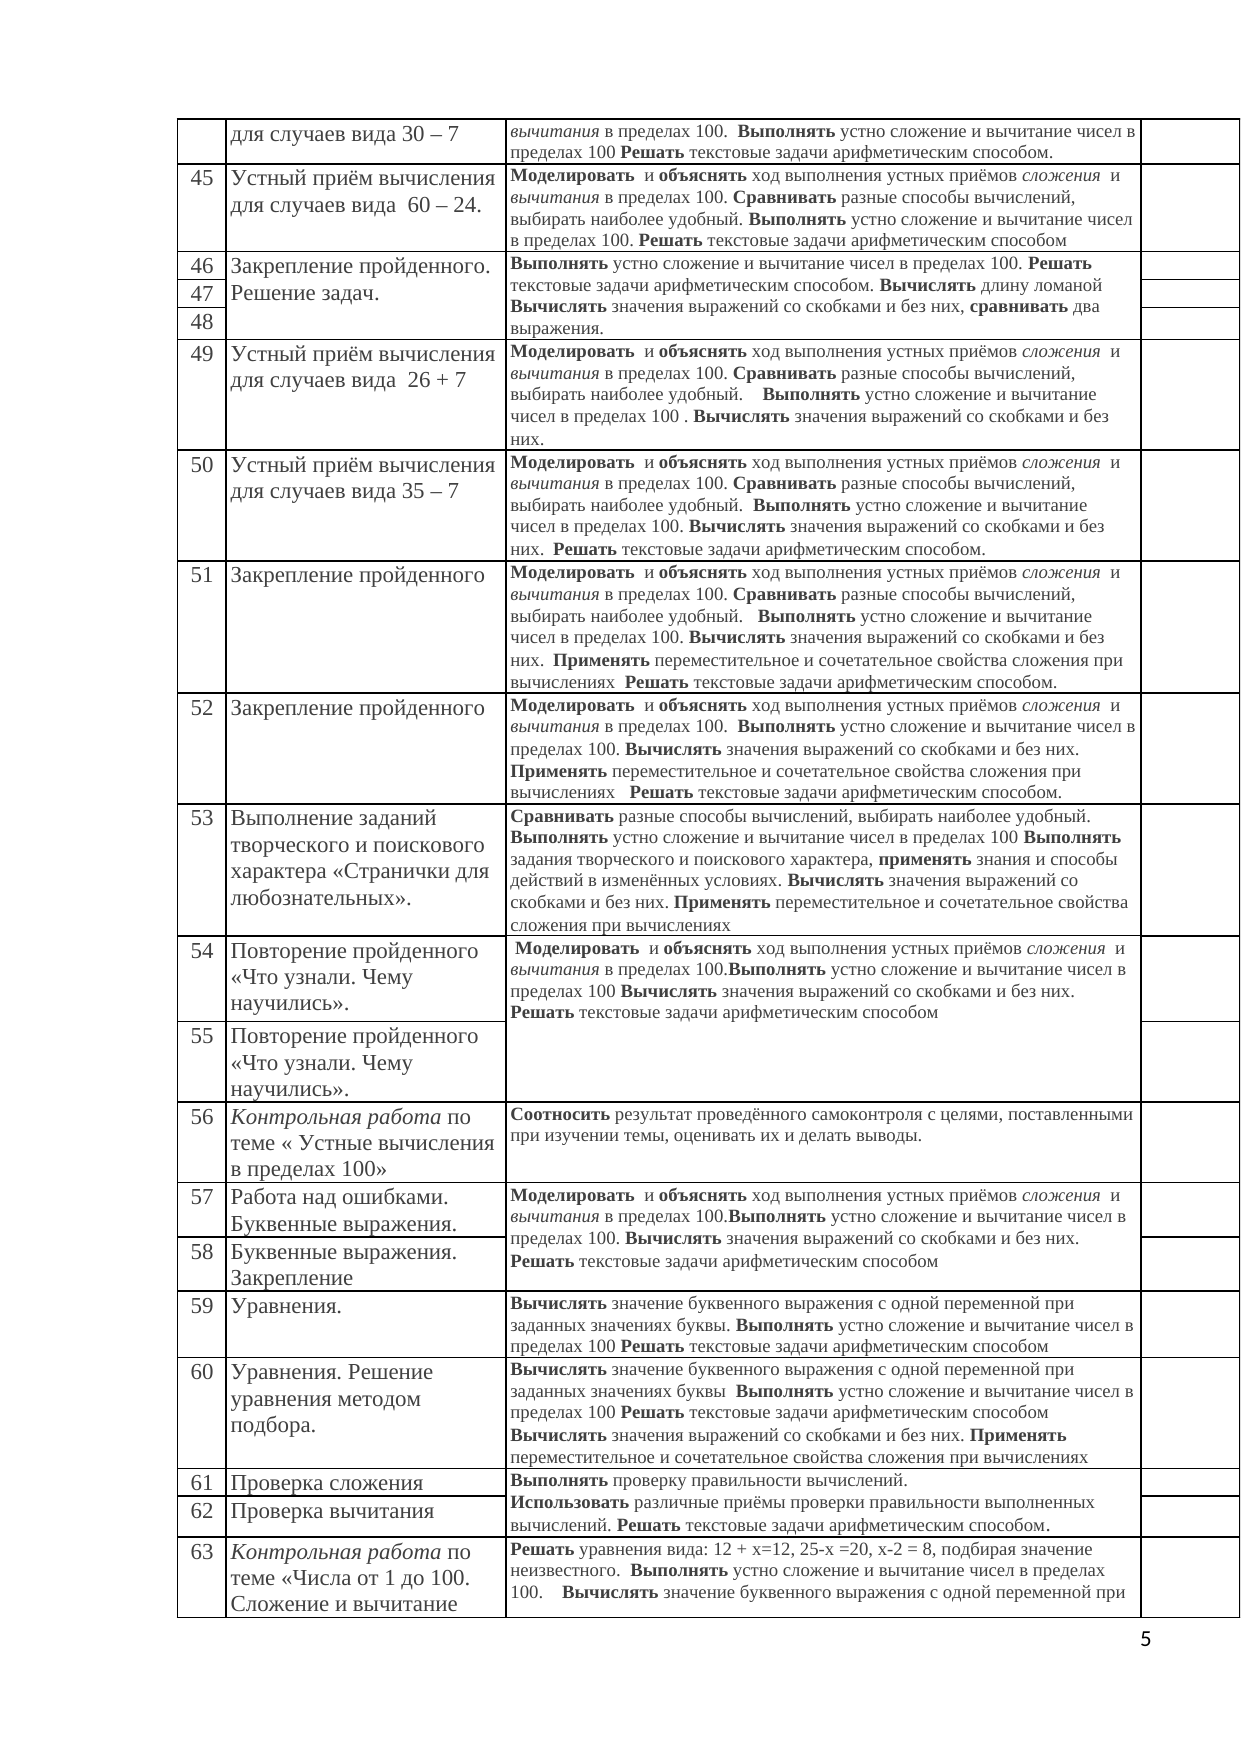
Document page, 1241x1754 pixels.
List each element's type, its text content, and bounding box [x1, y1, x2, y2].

table_cell [1142, 165, 1239, 251]
table_cell Уравнения. [227, 1292, 505, 1357]
table_cell Выполнение заданий творческого и поискового характера «Странички для любознательных». [227, 805, 505, 935]
table_cell Проверка вычитания [227, 1497, 505, 1536]
table_cell Устный приём вычисления для случаев вида 30 – 7 [227, 120, 505, 163]
table_cell [1142, 1103, 1239, 1182]
table_cell 48 [178, 308, 225, 338]
table_cell [1142, 937, 1239, 1021]
table_cell Закрепление пройденного. Решение задач. [227, 252, 505, 338]
table_cell [1142, 120, 1239, 163]
table_cell 53 [178, 805, 225, 935]
table_cell 45 [178, 165, 225, 251]
table_cell Закрепление пройденного [227, 562, 505, 692]
table_cell 63 [178, 1538, 225, 1617]
table_cell 52 [178, 694, 225, 803]
table_cell 51 [178, 562, 225, 692]
table_cell [1142, 1022, 1239, 1101]
table_cell 58 [178, 1238, 225, 1290]
table_cell [1142, 694, 1239, 803]
table_cell [1142, 340, 1239, 449]
table_cell 60 [178, 1358, 225, 1467]
table_cell [1142, 308, 1239, 338]
table_cell Моделировать и объяснять ход выполнения устных приёмов сложения и вычитания в пределах 100.Выполнять устно сложение и вычитание чисел в пределах 100 Вычислять значения выражений со скобками и без них. Решать текстовые задачи арифметическим способом [507, 936, 1140, 1101]
table_cell Моделировать и объяснять ход выполнения устных приёмов сложения и вычитания в пределах 100.Выполнять устно сложение и вычитание чисел в пределах 100. Вычислять значения выражений со скобками и без них. Решать текстовые задачи арифметическим способом [507, 1183, 1140, 1290]
table_cell 62 [178, 1497, 225, 1536]
table_cell [1142, 805, 1239, 935]
table_cell Уравнения. Решение уравнения методом подбора. [227, 1358, 505, 1467]
table_cell 56 [178, 1103, 225, 1182]
table_cell 54 [178, 937, 225, 1021]
table_cell 44 [178, 120, 225, 163]
table_cell [1142, 1358, 1239, 1467]
table_cell [1142, 1538, 1239, 1617]
table_cell [1142, 1497, 1239, 1536]
table_cell [1142, 1238, 1239, 1290]
table_cell Повторение пройденного «Что узнали. Чему научились». [227, 937, 505, 1021]
table_cell [1142, 451, 1239, 560]
table_cell [1142, 562, 1239, 692]
table_cell [1142, 1183, 1239, 1236]
table_cell 49 [178, 340, 225, 449]
table_cell Устный приём вычисления для случаев вида 35 – 7 [227, 451, 505, 560]
table_cell Соотносить результат проведённого самоконтроля с целями, поставленными при изучении темы, оценивать их и делать выводы. [507, 1103, 1140, 1182]
table_cell 57 [178, 1183, 225, 1236]
table_cell Устный приём вычисления для случаев вида 60 – 24. [227, 165, 505, 251]
table_cell Закрепление пройденного [227, 694, 505, 803]
table_cell 50 [178, 451, 225, 560]
table_cell [1142, 1292, 1239, 1357]
table_cell 55 [178, 1022, 225, 1101]
table_cell Устный приём вычисления для случаев вида 26 + 7 [227, 340, 505, 449]
table_cell 59 [178, 1292, 225, 1357]
table_cell Решать уравнения вида: 12 + х=12, 25-х =20, х-2 = 8, подбирая значение неизвестного. Выполнять устно сложение и вычитание чисел в пределах 100. Вычислять значение буквенного выражения с одной переменной при заданных значениях буквы. Оценивать результаты освоения темы, проявлять личностную заинтересованность в приобретении и расширении знаний и способов действий [507, 1538, 1140, 1617]
